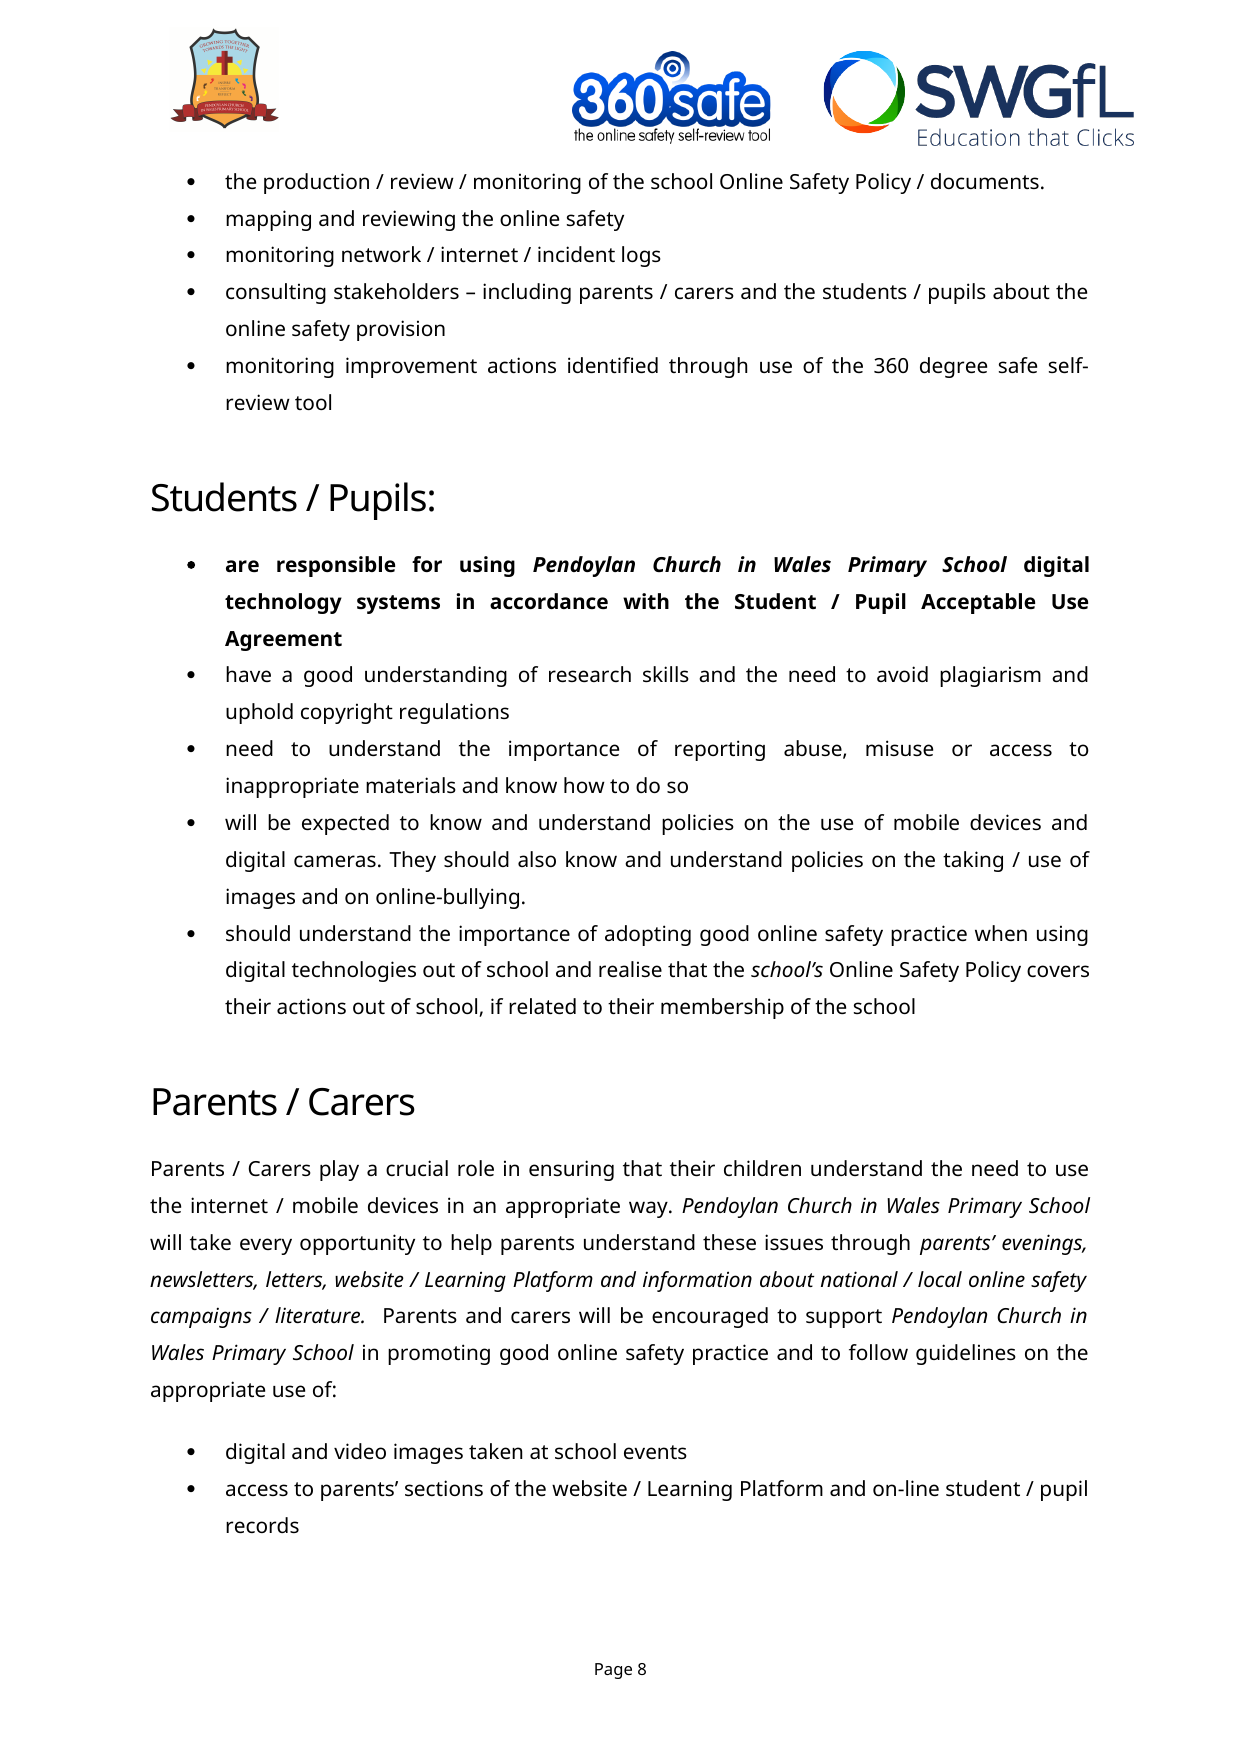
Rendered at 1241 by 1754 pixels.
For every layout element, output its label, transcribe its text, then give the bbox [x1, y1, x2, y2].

list have a good understanding of research skills and the need to avoid plagiarism and uphold copyright regulations [187, 661, 1090, 726]
text Parents / Carers play a crucial role in ensuring that their children understand the need to use the internet / mobile devices in an appropriate way. Pendoylan Church in Wales Primary School will take every opportunity to help parents understand these issues through parents’ evenings, newsletters, letters, website / Learning Platform and information about national / local online safety campaigns / literature. Parents and carers will be encouraged to support Pendoylan Church in Wales Primary School in promoting good online safety practice and to follow guidelines on the appropriate use of: [150, 1154, 1090, 1404]
list need to understand the importance of reporting abuse, misuse or access to inappropriate materials and know how to do so [187, 734, 1090, 799]
list should understand the importance of adopting good online safety practice when using digital technologies out of school and realise that the school’s Online Safety Policy covers their actions out of school, if related to their membership of the school [187, 919, 1090, 1021]
list digital and video images taken at school events [187, 1437, 1090, 1466]
subtitle Students / Pupils: [150, 471, 1090, 522]
picture [572, 51, 771, 144]
picture [823, 51, 1134, 146]
list mapping and reviewing the online safety [187, 204, 1090, 232]
subtitle Parents / Carers [150, 1075, 1090, 1126]
list access to parents’ sections of the website / Learning Platform and on-line student / pupil records [187, 1474, 1090, 1539]
list are responsible for using Pendoylan Church in Wales Primary School digital technology systems in accordance with the Student / Pupil Acceptable Use Agreement [187, 550, 1090, 652]
list monitoring improvement actions identified through use of the 360 degree safe self-review tool [187, 351, 1090, 417]
list will be expected to know and understand policies on the use of mobile devices and digital cameras. They should also know and understand policies on the taking / use of images and on online-bullying. [187, 808, 1090, 910]
list monitoring network / internet / incident logs [187, 241, 1090, 269]
list consulting stakeholders – including parents / carers and the students / pupils about the online safety provision [187, 277, 1090, 343]
list the production / review / monitoring of the school Online Safety Policy / documents. [187, 167, 1090, 195]
